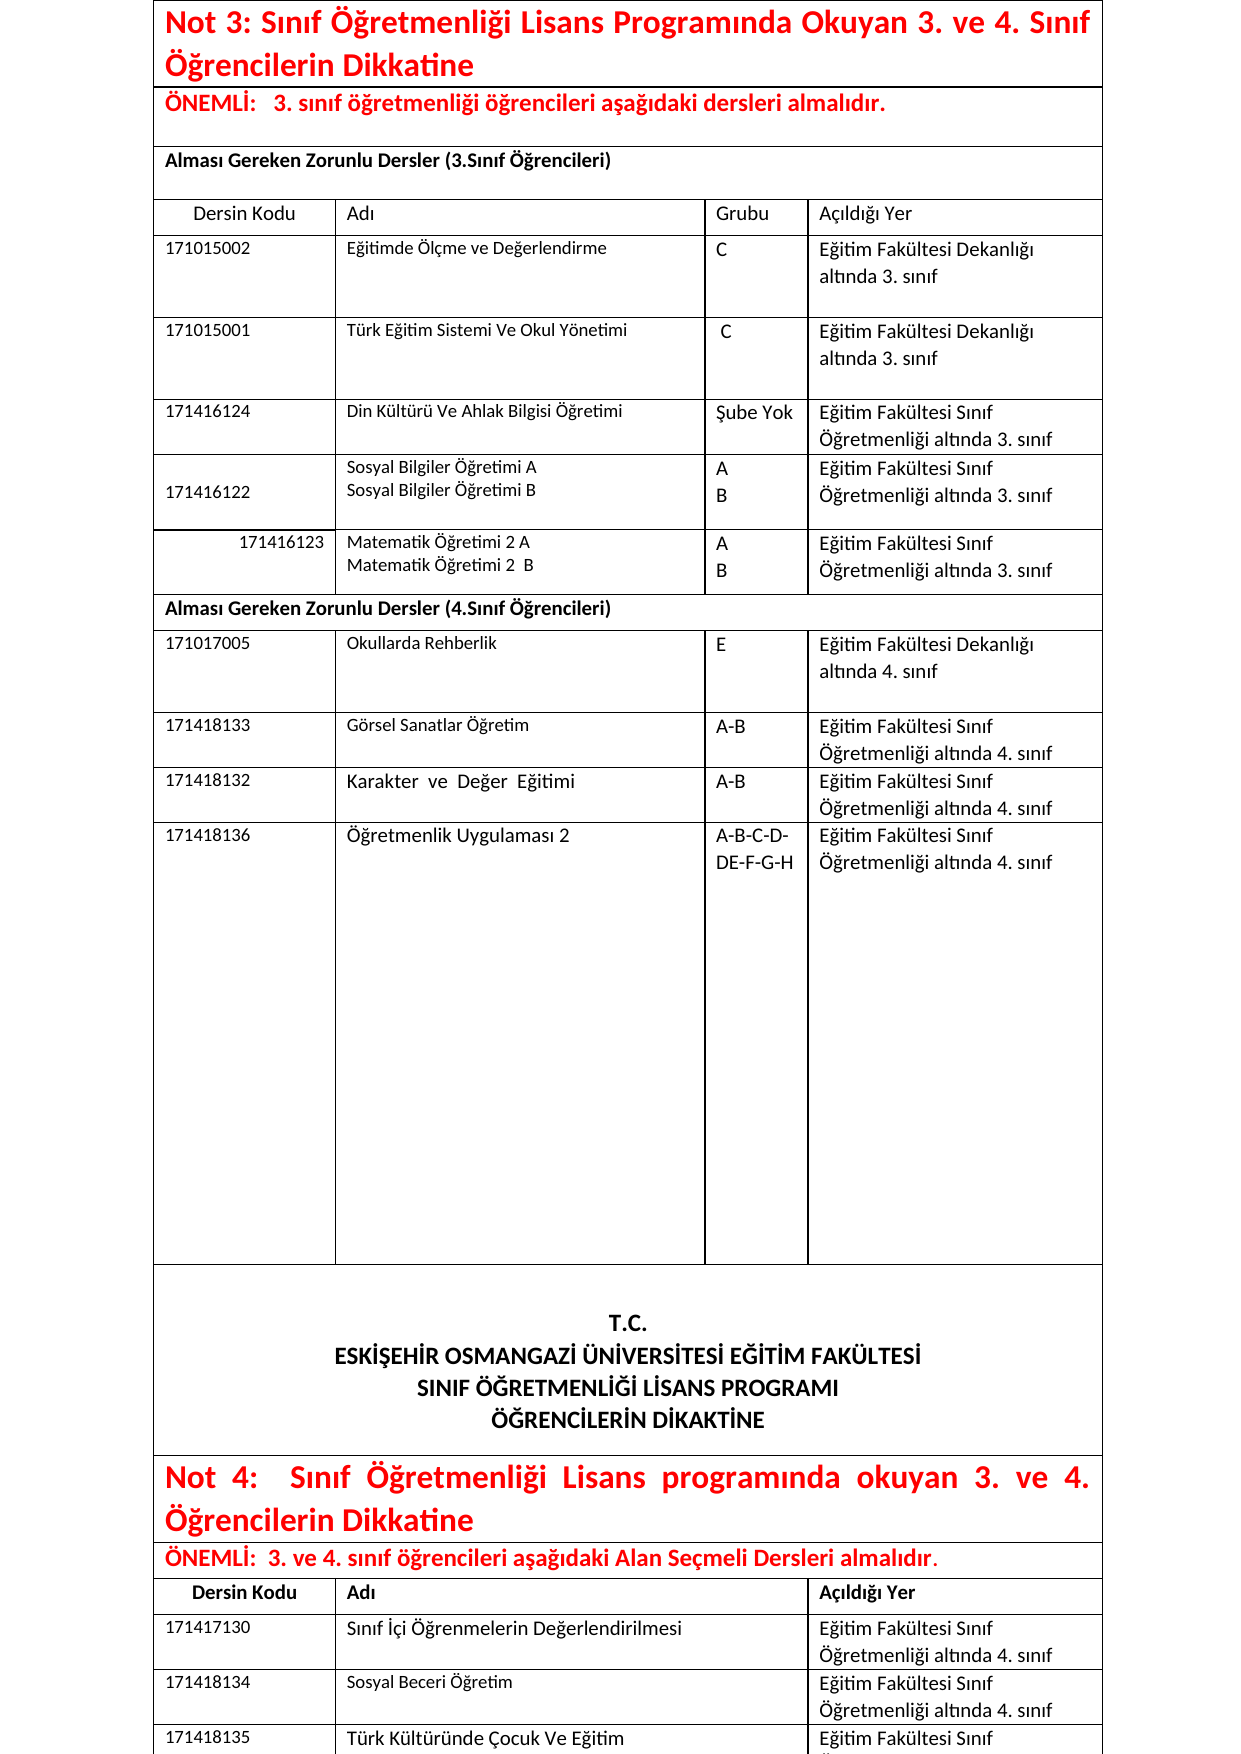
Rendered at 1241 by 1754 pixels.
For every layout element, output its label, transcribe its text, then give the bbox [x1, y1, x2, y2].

table_cell A B [706, 455, 807, 529]
table_cell Alması Gereken Zorunlu Dersler (3.Sınıf Öğrencileri) [154, 147, 1102, 199]
table_cell 171418132 [154, 768, 335, 822]
table_cell A B [706, 530, 807, 594]
table_cell ÖNEMLİ: 3. sınıf öğretmenliği öğrencileri aşağıdaki dersleri almalıdır. [154, 88, 1102, 146]
table_cell Not 4: Sınıf Öğretmenliği Lisans programında okuyan 3. ve 4. Öğrencilerin Dikkatine [154, 1456, 1102, 1542]
table_cell Okullarda Rehberlik [336, 631, 704, 712]
table_cell Türk Eğitim Sistemi Ve Okul Yönetimi [336, 318, 704, 398]
table_cell A-B-C-D-DE-F-G-H [706, 823, 807, 1263]
table_cell A-B [706, 768, 807, 822]
table_cell 171418136 [154, 823, 335, 1263]
table_cell Sosyal Beceri Öğretim [336, 1670, 807, 1724]
table_cell Eğitim Fakültesi Sınıf Öğretmenliği altında 4. sınıf [809, 823, 1102, 1263]
table_cell Şube Yok [706, 400, 807, 453]
table_cell 171017005 [154, 631, 335, 712]
table_cell Öğretmenlik Uygulaması 2 [336, 823, 704, 1263]
table_cell Din Kültürü Ve Ahlak Bilgisi Öğretimi [336, 400, 704, 453]
table_cell 171418133 [154, 713, 335, 767]
table_cell Karakter ve Değer Eğitimi [336, 768, 704, 822]
table_cell Eğitim Fakültesi Dekanlığı altında 3. sınıf [809, 236, 1102, 317]
table_cell Açıldığı Yer [809, 1579, 1102, 1614]
table_cell 171418135 [154, 1725, 335, 1754]
table_cell 171416122 [154, 455, 335, 529]
table_cell Eğitim Fakültesi Dekanlığı altında 3. sınıf [809, 318, 1102, 398]
table_cell Grubu [706, 200, 807, 235]
table_cell Eğitim Fakültesi Sınıf Öğretmenliği altında 4. sınıf [809, 1615, 1102, 1669]
table_cell Eğitim Fakültesi Sınıf Öğretmenliği altında 3. sınıf [809, 455, 1102, 529]
table_cell Sosyal Bilgiler Öğretimi A Sosyal Bilgiler Öğretimi B [336, 455, 704, 529]
table_cell A-B [706, 713, 807, 767]
table_cell Eğitim Fakültesi Sınıf Öğretmenliği altında 4. sınıf [809, 713, 1102, 767]
table_cell Adı [336, 200, 704, 235]
table_cell Açıldığı Yer [809, 200, 1102, 235]
table_cell Eğitim Fakültesi Dekanlığı altında 4. sınıf [809, 631, 1102, 712]
table_cell 171417130 [154, 1615, 335, 1669]
table_cell Eğitimde Ölçme ve Değerlendirme [336, 236, 704, 317]
table_cell E [706, 631, 807, 712]
table_cell 171416124 [154, 400, 335, 453]
table_cell 171015002 [154, 236, 335, 317]
table_cell Türk Kültüründe Çocuk Ve Eğitim [336, 1725, 807, 1754]
table_cell Sınıf İçi Öğrenmelerin Değerlendirilmesi [336, 1615, 807, 1669]
table_cell Eğitim Fakültesi Sınıf Öğretmenliği altında 4. sınıf [809, 1670, 1102, 1724]
table_header Not 3: Sınıf Öğretmenliği Lisans Programında Okuyan 3. ve 4. Sınıf Öğrencilerin Dikkatine [154, 1, 1102, 86]
table_cell 171416123 [154, 531, 335, 594]
table_cell Dersin Kodu [154, 200, 335, 235]
table_cell Matematik Öğretimi 2 A Matematik Öğretimi 2 B [336, 530, 704, 594]
table_cell Görsel Sanatlar Öğretim [336, 713, 704, 767]
table_cell Eğitim Fakültesi Sınıf Öğretmenliği altında 3. sınıf [809, 530, 1102, 594]
table_cell 171418134 [154, 1670, 335, 1724]
table_cell C [706, 318, 807, 398]
table_cell Eğitim Fakültesi Sınıf Öğretmenliği altında 4. sınıf [809, 768, 1102, 822]
table_cell T.C. ESKİŞEHİR OSMANGAZİ ÜNİVERSİTESİ EĞİTİM FAKÜLTESİ SINIF ÖĞRETMENLİĞİ LİSANS PROGRAMI ÖĞRENCİLERİN DİKAKTİNE [154, 1265, 1102, 1455]
table_cell Eğitim Fakültesi Sınıf Öğretmenliği altında 4. sınıf [809, 1725, 1102, 1754]
table_cell Eğitim Fakültesi Sınıf Öğretmenliği altında 3. sınıf [809, 400, 1102, 453]
table_cell C [706, 236, 807, 317]
table_cell 171015001 [154, 318, 335, 398]
table_cell Dersin Kodu [154, 1579, 335, 1614]
table_cell ÖNEMLİ: 3. ve 4. sınıf öğrencileri aşağıdaki Alan Seçmeli Dersleri almalıdır. [154, 1543, 1102, 1578]
table_cell Alması Gereken Zorunlu Dersler (4.Sınıf Öğrencileri) [154, 595, 1102, 630]
table_cell Adı [336, 1579, 807, 1614]
